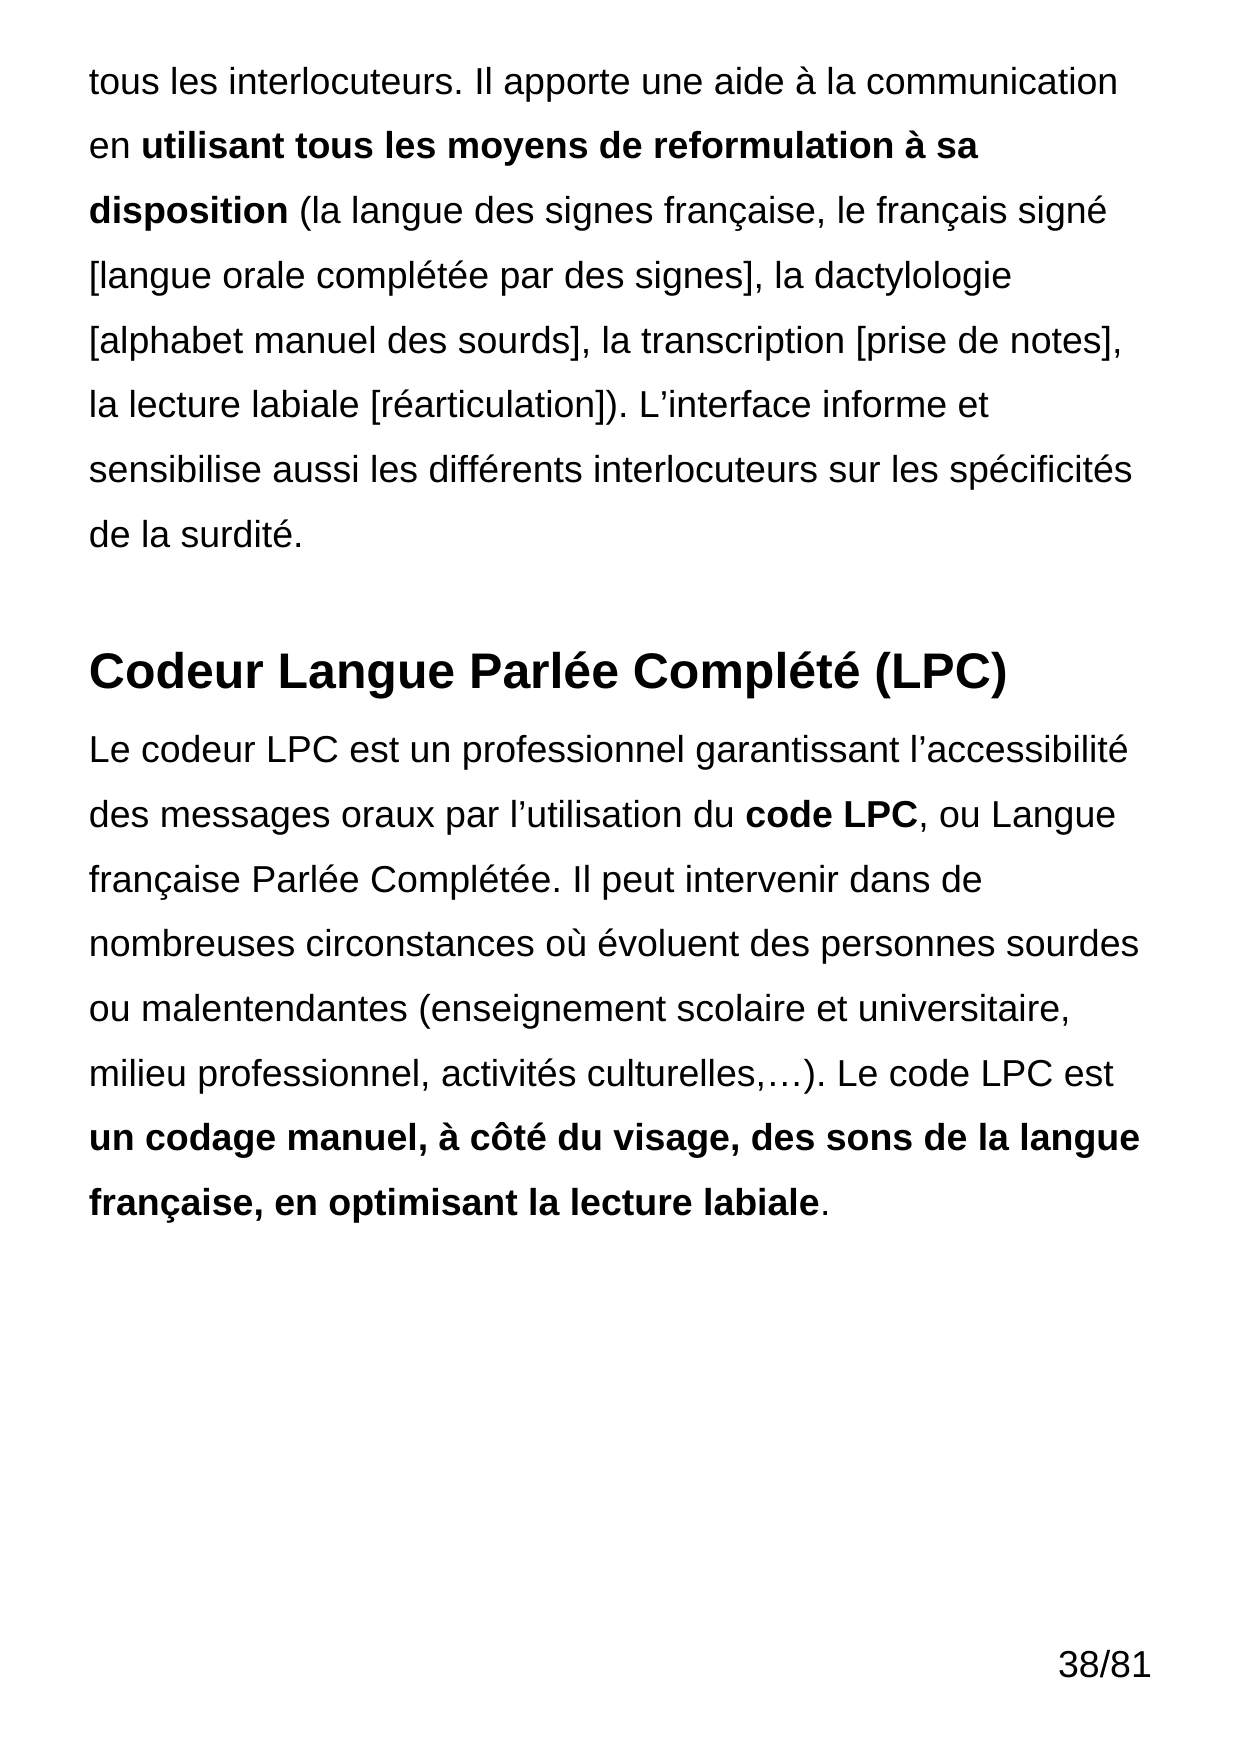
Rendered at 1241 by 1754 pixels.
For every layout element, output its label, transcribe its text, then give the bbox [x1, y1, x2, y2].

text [89, 59, 1152, 555]
text Le codeur LPC est un professionnel garantissant l’accessibilité des messages oraux par l’utilisation du code LPC, ou Langue française Parlée Complétée. Il peut intervenir dans de nombreuses circonstances où évoluent des personnes sourdes ou malentendantes (enseignement scolaire et universitaire, milieu professionnel, activités culturelles,…). Le code LPC est un codage manuel, à côté du visage, des sons de la langue française, en optimisant la lecture labiale. [89, 727, 1152, 1223]
subtitle Codeur Langue Parlée Complété (LPC) [89, 641, 1152, 699]
